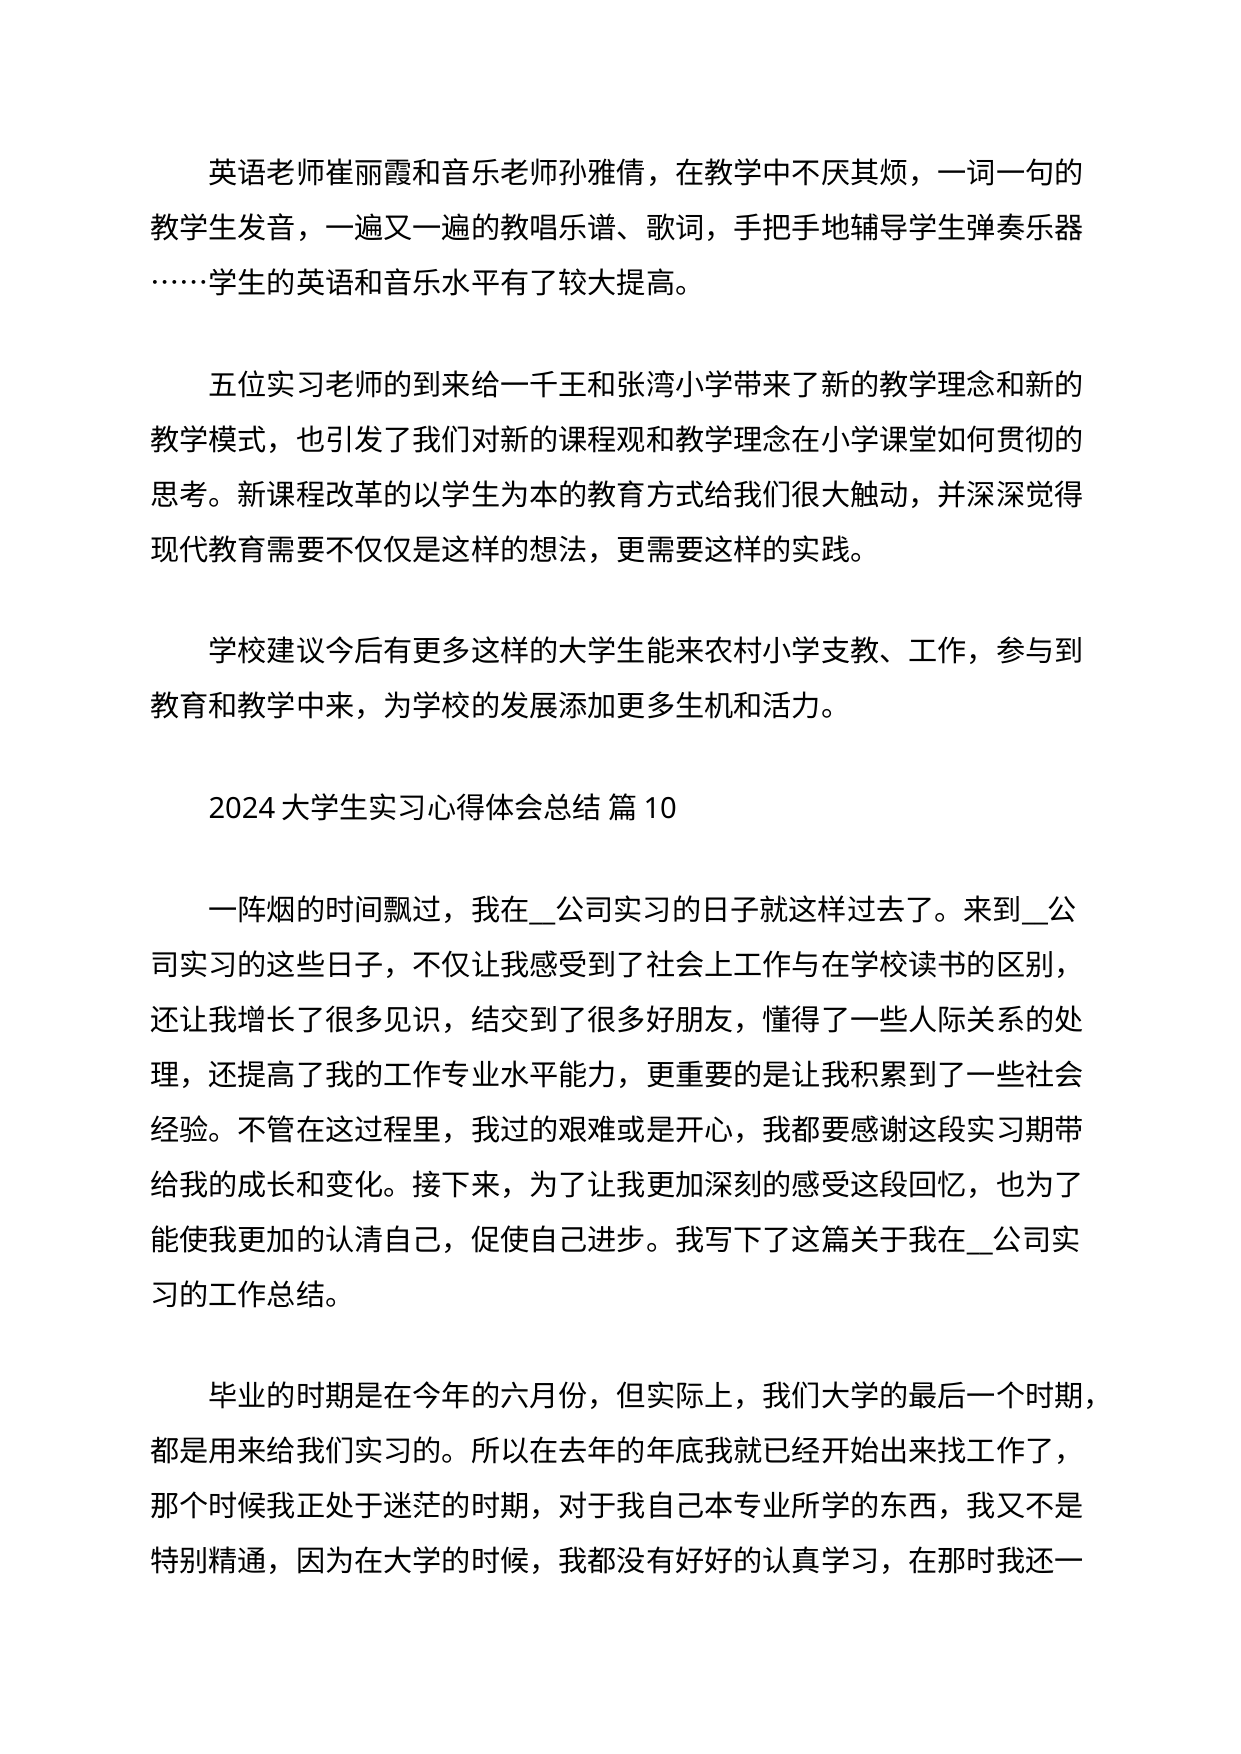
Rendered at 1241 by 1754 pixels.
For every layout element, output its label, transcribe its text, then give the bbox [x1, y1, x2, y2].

text 英语老师崔丽霞和音乐老师孙雅倩，在教学中不厌其烦，一词一句的教学生发音，一遍又一遍的教唱乐谱、歌词，手把手地辅导学生弹奏乐器……学生的英语和音乐水平有了较大提高。 [150, 150, 1090, 302]
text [150, 1373, 1090, 1580]
text 2024大学生实习心得体会总结 篇10 [150, 785, 1090, 827]
text 五位实习老师的到来给一千王和张湾小学带来了新的教学理念和新的教学模式，也引发了我们对新的课程观和教学理念在小学课堂如何贯彻的思考。新课程改革的以学生为本的教育方式给我们很大触动，并深深觉得现代教育需要不仅仅是这样的想法，更需要这样的实践。 [150, 362, 1090, 568]
text 一阵烟的时间飘过，我在__公司实习的日子就这样过去了。来到__公司实习的这些日子，不仅让我感受到了社会上工作与在学校读书的区别，还让我增长了很多见识，结交到了很多好朋友，懂得了一些人际关系的处理，还提高了我的工作专业水平能力，更重要的是让我积累到了一些社会经验。不管在这过程里，我过的艰难或是开心，我都要感谢这段实习期带给我的成长和变化。接下来，为了让我更加深刻的感受这段回忆，也为了能使我更加的认清自己，促使自己进步。我写下了这篇关于我在__公司实习的工作总结。 [150, 887, 1090, 1313]
text 学校建议今后有更多这样的大学生能来农村小学支教、工作，参与到教育和教学中来，为学校的发展添加更多生机和活力。 [150, 628, 1090, 725]
